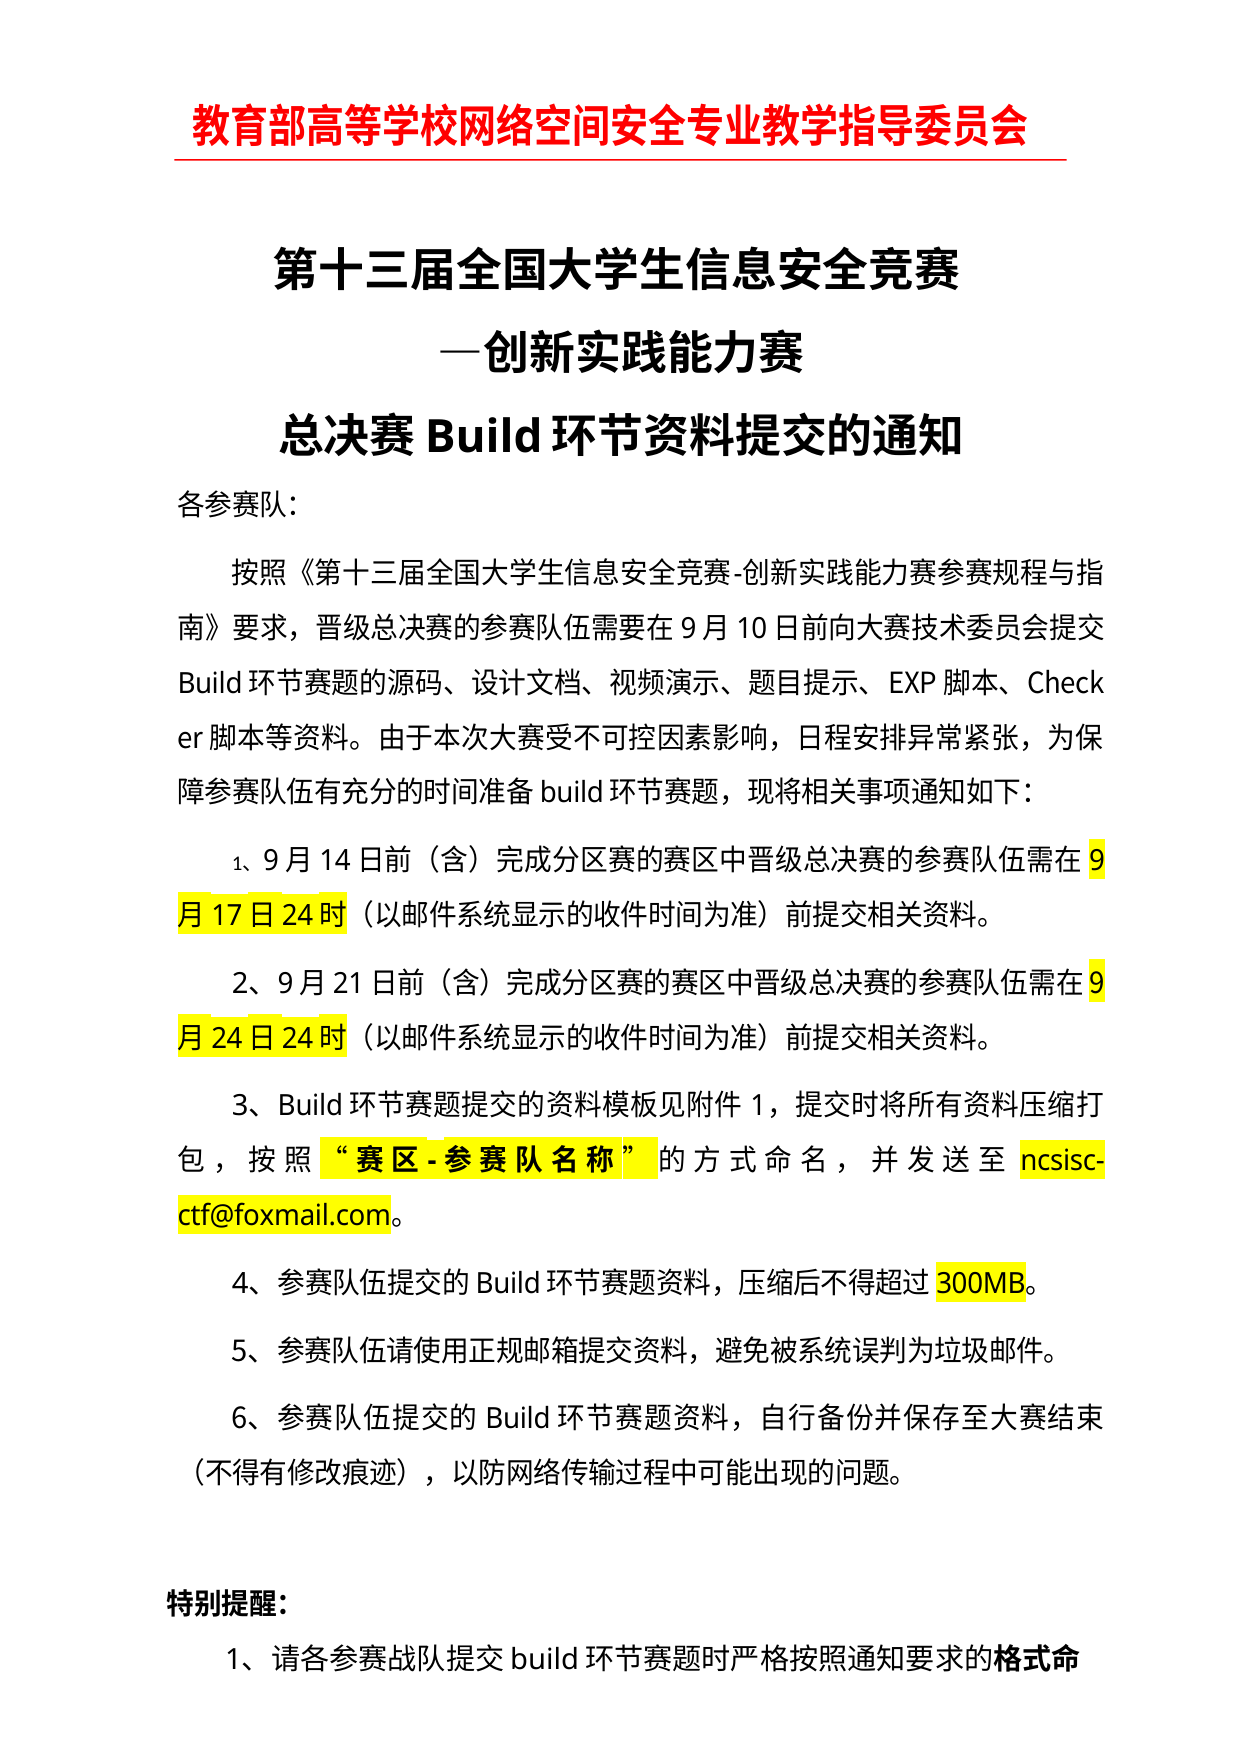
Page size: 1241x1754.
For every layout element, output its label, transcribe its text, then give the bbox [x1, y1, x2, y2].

list 9月21日前（含）完成分区赛的赛区中晋级总决赛的参赛队伍需在9月24日24时（以邮件系统显示的收件时间为准）前提交相关资料。 [177, 959, 1105, 1057]
list Build环节赛题提交的资料模板见附件1，提交时将所有资料压缩打包，按照“赛区-参赛队名称”的方式命名，并发送至ncsisc-ctf@foxmail.com。 [177, 1082, 1105, 1234]
text 各参赛队： [177, 482, 1105, 524]
list 参赛队伍请使用正规邮箱提交资料，避免被系统误判为垃圾邮件。 [177, 1327, 1105, 1369]
list 参赛队伍提交的Build环节赛题资料，自行备份并保存至大赛结束（不得有修改痕迹），以防网络传输过程中可能出现的问题。 [177, 1394, 1105, 1492]
text 按照《第十三届全国大学生信息安全竞赛-创新实践能力赛参赛规程与指南》要求，晋级总决赛的参赛队伍需要在9月10日前向大赛技术委员会提交Build环节赛题的源码、设计文档、视频演示、题目提示、EXP脚本、Checker脚本等资料。由于本次大赛受不可控因素影响，日程安排异常紧张，为保障参赛队伍有充分的时间准备build环节赛题，现将相关事项通知如下： [177, 549, 1105, 811]
list 9月14日前（含）完成分区赛的赛区中晋级总决赛的参赛队伍需在9月17日24时（以邮件系统显示的收件时间为准）前提交相关资料。 [177, 837, 1105, 934]
list 参赛队伍提交的Build环节赛题资料，压缩后不得超过300MB。 [177, 1259, 1105, 1302]
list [167, 1636, 1105, 1678]
text 第十三届全国大学生信息安全竞赛 [167, 219, 1066, 303]
text 总决赛Build环节资料提交的通知 [176, 386, 1066, 469]
list 特别提醒： [167, 1581, 1105, 1623]
text —创新实践能力赛 [176, 303, 1066, 386]
